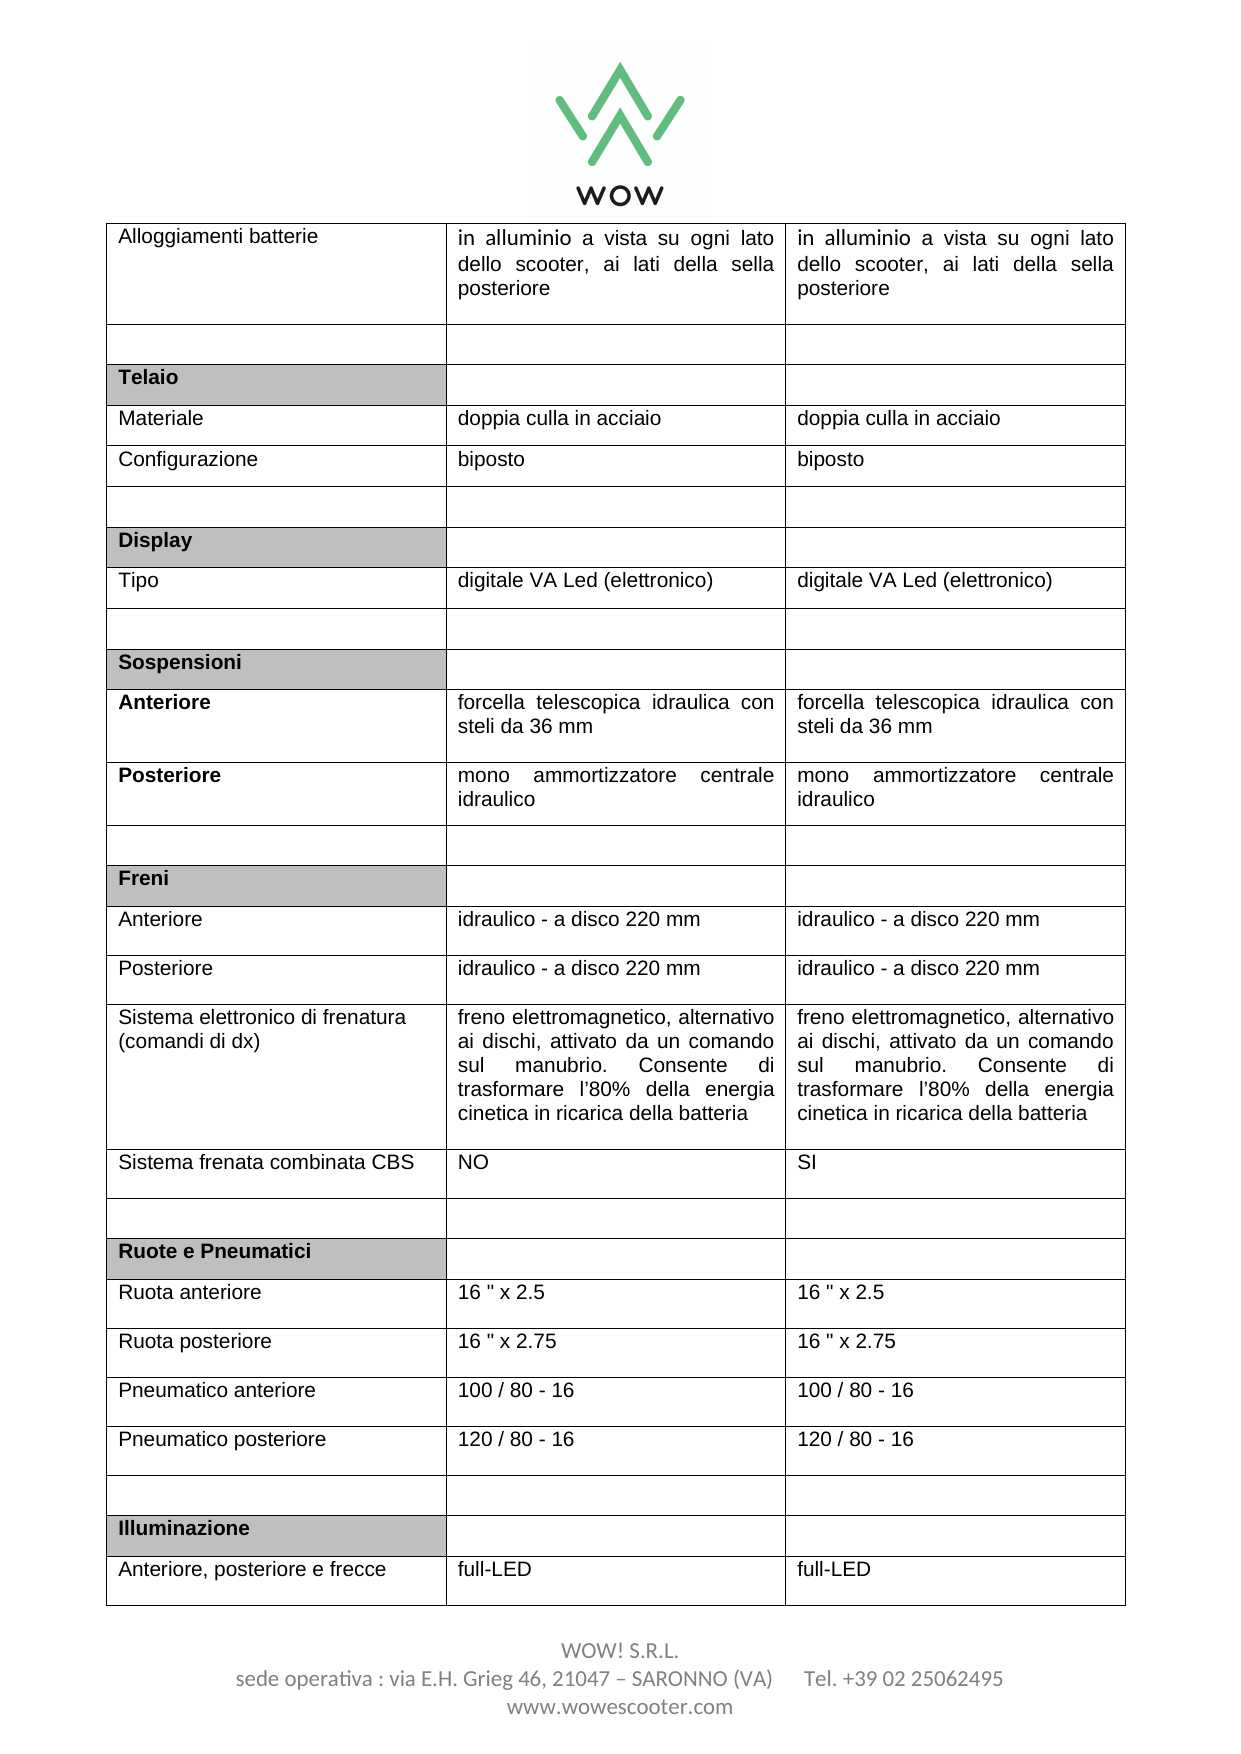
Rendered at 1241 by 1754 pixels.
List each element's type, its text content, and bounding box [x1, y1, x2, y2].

table_cell mono ammortizzatore centrale idraulico [447, 763, 785, 824]
table_cell [786, 866, 1125, 906]
table_cell Pneumatico posteriore [107, 1427, 446, 1474]
table_cell Anteriore [107, 907, 446, 955]
table_cell doppia culla in acciaio [786, 406, 1125, 445]
table_cell idraulico - a disco 220 mm [447, 907, 785, 955]
picture [533, 44, 707, 223]
table_cell full-LED [786, 1557, 1125, 1605]
table_cell full-LED [447, 1557, 785, 1605]
table_cell 100 / 80 - 16 [786, 1378, 1125, 1426]
table_cell Posteriore [107, 763, 446, 824]
table_cell [786, 826, 1125, 865]
table_cell Ruota posteriore [107, 1329, 446, 1377]
table_cell 100 / 80 - 16 [447, 1378, 785, 1426]
table_cell in alluminio a vista su ogni lato dello scooter, ai lati della sella posteriore [786, 224, 1125, 323]
table_cell Illuminazione [107, 1516, 446, 1556]
table_cell [786, 650, 1125, 689]
table_cell 120 / 80 - 16 [786, 1427, 1125, 1474]
table_cell SI [786, 1150, 1125, 1197]
table_cell [107, 1199, 446, 1238]
table_cell [107, 826, 446, 865]
table_cell 120 / 80 - 16 [447, 1427, 785, 1474]
table_cell 16 " x 2.75 [447, 1329, 785, 1377]
table_cell [447, 1239, 785, 1279]
table_cell digitale VA Led (elettronico) [786, 568, 1125, 608]
table_cell [107, 609, 446, 648]
table_cell forcella telescopica idraulica con steli da 36 mm [447, 690, 785, 762]
table_cell Anteriore [107, 690, 446, 762]
table_cell mono ammortizzatore centrale idraulico [786, 763, 1125, 824]
table_cell 16 " x 2.5 [786, 1280, 1125, 1328]
table_cell Display [107, 528, 446, 567]
table_cell 16 " x 2.5 [447, 1280, 785, 1328]
table_cell NO [447, 1150, 785, 1197]
table_cell [447, 866, 785, 906]
table_cell [786, 528, 1125, 567]
table_cell [786, 1476, 1125, 1515]
table_cell Pneumatico anteriore [107, 1378, 446, 1426]
table_cell 16 " x 2.75 [786, 1329, 1125, 1377]
table_cell forcella telescopica idraulica con steli da 36 mm [786, 690, 1125, 762]
table_cell freno elettromagnetico, alternativo ai dischi, attivato da un comando sul manubrio. Consente di trasformare l’80% della energia cinetica in ricarica della batteria [447, 1005, 785, 1148]
table_cell Telaio [107, 365, 446, 405]
table_cell [447, 1516, 785, 1556]
table_cell [447, 365, 785, 405]
table_cell Anteriore, posteriore e frecce [107, 1557, 446, 1605]
table_cell [447, 528, 785, 567]
table_cell [786, 1239, 1125, 1279]
table_cell [447, 1476, 785, 1515]
table_cell Ruote e Pneumatici [107, 1239, 446, 1279]
table_cell [107, 487, 446, 527]
table_cell [107, 1476, 446, 1515]
table_cell Sistema frenata combinata CBS [107, 1150, 446, 1197]
table_cell Configurazione [107, 446, 446, 486]
table_cell [786, 365, 1125, 405]
table_cell Posteriore [107, 956, 446, 1004]
table_cell [447, 1199, 785, 1238]
table_cell [447, 609, 785, 648]
table_cell idraulico - a disco 220 mm [786, 907, 1125, 955]
table_cell [786, 325, 1125, 364]
table_cell doppia culla in acciaio [447, 406, 785, 445]
table_cell [107, 325, 446, 364]
table_cell Materiale [107, 406, 446, 445]
table_cell idraulico - a disco 220 mm [447, 956, 785, 1004]
table_cell Alloggiamenti batterie [107, 224, 446, 323]
table_cell [786, 609, 1125, 648]
table_cell digitale VA Led (elettronico) [447, 568, 785, 608]
table_cell [786, 1516, 1125, 1556]
table_cell in alluminio a vista su ogni lato dello scooter, ai lati della sella posteriore [447, 224, 785, 323]
table_cell [786, 487, 1125, 527]
table_cell [447, 826, 785, 865]
table_cell Ruota anteriore [107, 1280, 446, 1328]
table_cell Tipo [107, 568, 446, 608]
table_cell [447, 325, 785, 364]
table_cell biposto [786, 446, 1125, 486]
table_cell freno elettromagnetico, alternativo ai dischi, attivato da un comando sul manubrio. Consente di trasformare l’80% della energia cinetica in ricarica della batteria [786, 1005, 1125, 1148]
table_cell Freni [107, 866, 446, 906]
table_cell [447, 650, 785, 689]
table_cell biposto [447, 446, 785, 486]
table_cell [786, 1199, 1125, 1238]
table_cell Sospensioni [107, 650, 446, 689]
table_cell [447, 487, 785, 527]
table_cell Sistema elettronico di frenatura (comandi di dx) [107, 1005, 446, 1148]
table_cell idraulico - a disco 220 mm [786, 956, 1125, 1004]
